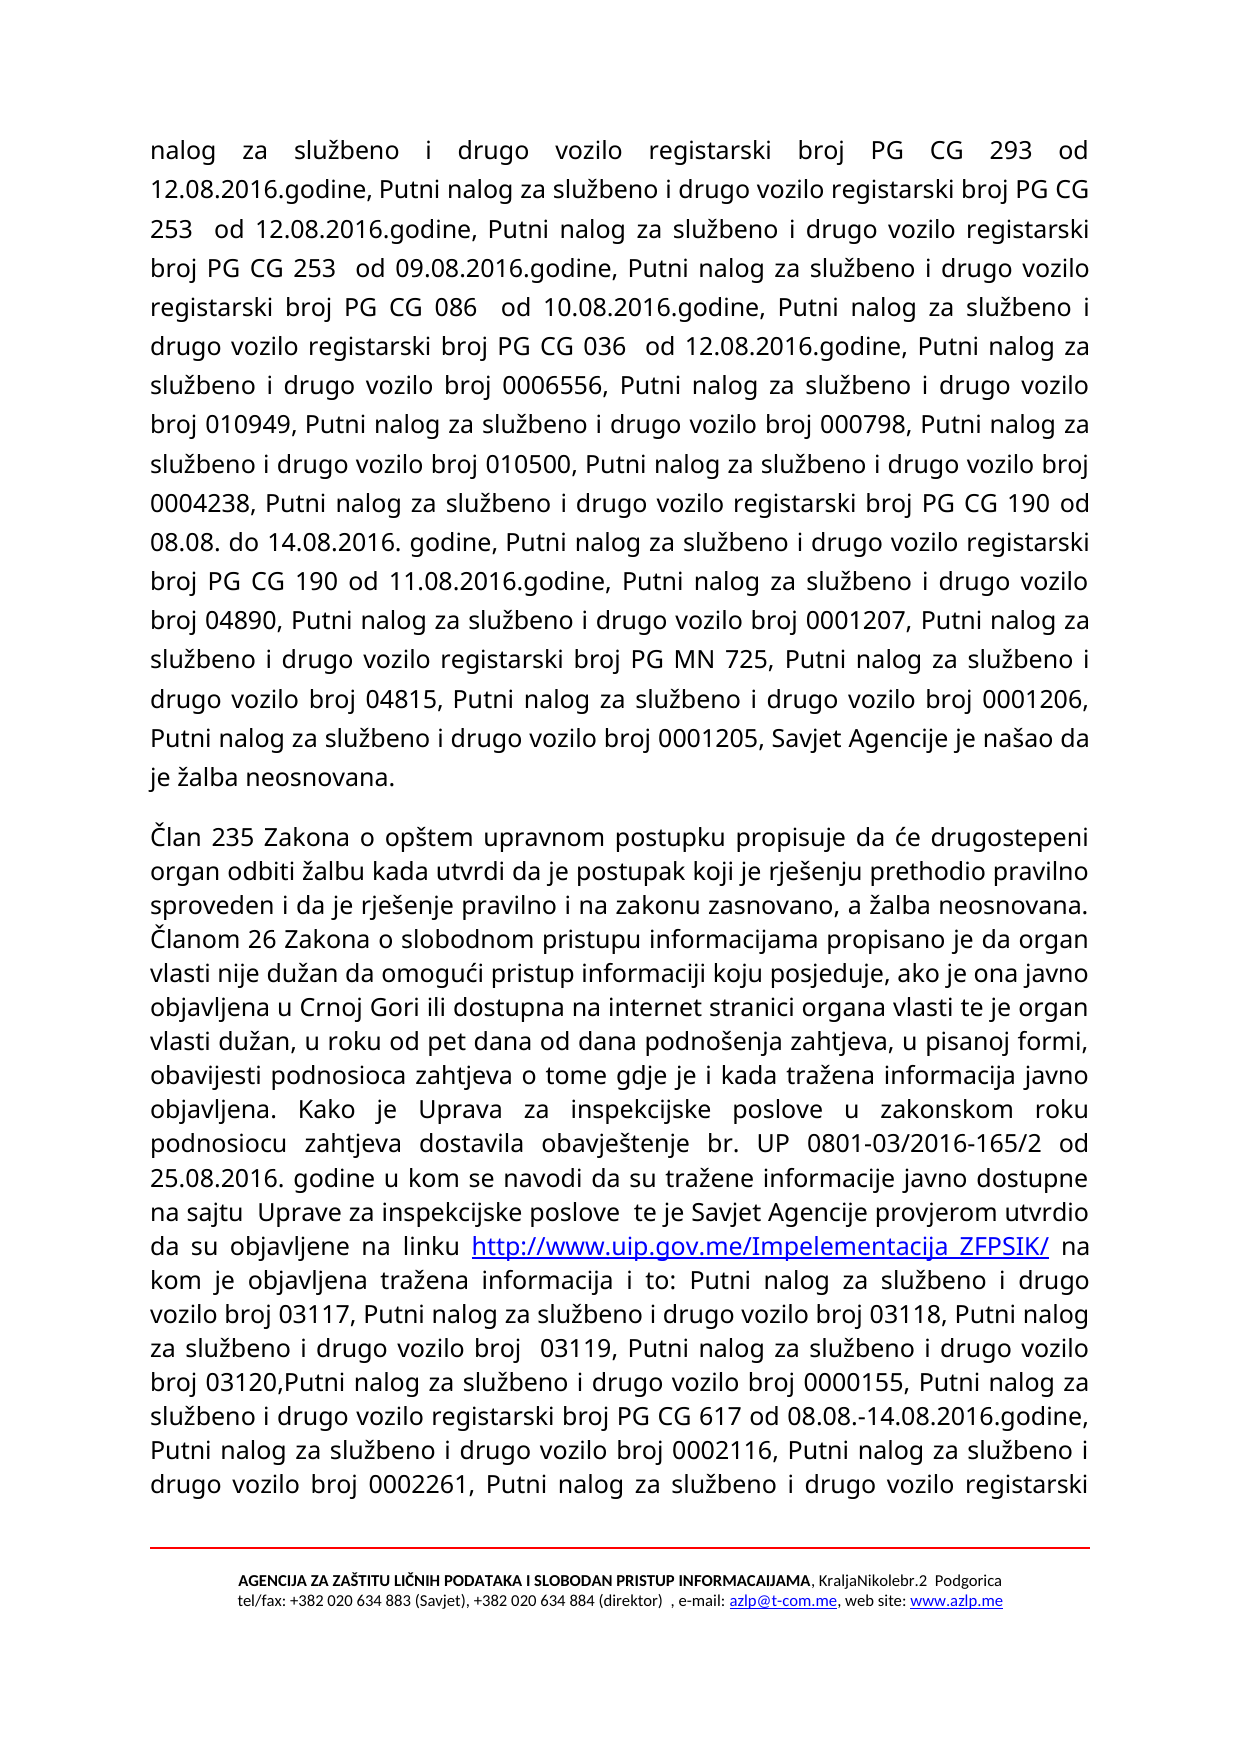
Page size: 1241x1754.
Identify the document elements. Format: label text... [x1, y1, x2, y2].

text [150, 133, 1090, 794]
text Član 235 Zakona o opštem upravnom postupku propisuje da će drugostepeni organ odbiti žalbu kada utvrdi da je postupak koji je rješenju prethodio pravilno sproveden i da je rješenje pravilno i na zakonu zasnovano, a žalba neosnovana. Članom 26 Zakona o slobodnom pristupu informacijama propisano je da organ vlasti nije dužan da omogući pristup informaciji koju posjeduje, ako je ona javno objavljena u Crnoj Gori ili dostupna na internet stranici organa vlasti te je organ vlasti dužan, u roku od pet dana od dana podnošenja zahtjeva, u pisanoj formi, obavijesti podnosioca zahtjeva o tome gdje je i kada tražena informacija javno objavljena. Kako je Uprava za inspekcijske poslove u zakonskom roku podnosiocu zahtjeva dostavila obavještenje br. UP 0801-03/2016-165/2 od 25.08.2016. godine u kom se navodi da su tražene informacije javno dostupne na sajtu Uprave za inspekcijske poslove te je Savjet Agencije provjerom utvrdio da su objavljene na linku http://www.uip.gov.me/Impelementacija_ZFPSIK/ na kom je objavljena tražena informacija i to: Putni nalog za službeno i drugo vozilo broj 03117, Putni nalog za službeno i drugo vozilo broj 03118, Putni nalog za službeno i drugo vozilo broj 03119, Putni nalog za službeno i drugo vozilo broj 03120,Putni nalog za službeno i drugo vozilo broj 0000155, Putni nalog za službeno i drugo vozilo registarski broj PG CG 617 od 08.08.-14.08.2016.godine, Putni nalog za službeno i drugo vozilo broj 0002116, Putni nalog za službeno i drugo vozilo broj 0002261, Putni nalog za službeno i drugo vozilo registarski broj PG CG 507 od 08.08.-14.08.2016.godine, Putni nalog za službeno i drugo vozilo registarski broj PG CG 514 od 08.08.-14.08.2016.godine, Putni nalog za službeno i drugo vozilo registarski broj PG CG 445 od 08.08.-14.08.2016.godine, Putni nalog za službeno i drugo vozilo registarski broj PG CG 509 od 08.08.-14.08.2016.godine, Putni nalog za službeno i drugo vozilo registarski broj PG MN 329 od 08.08.-14.08.2016.godine, Putni nalog za službeno i drugo vozilo broj 0002362, Putni nalog za službeno i drugo vozilo broj 0002308, Putni nalog za službeno i drugo vozilo registarski broj PG MN 263 od 08.08.-14.08.2016.godine, Putni nalog za službeno i drugo vozilo broj 006798, Putni nalog za službeno i drugo vozilo broj 0002553, Putni nalog za službeno i drugo vozilo broj 00821, Putni nalog za službeno i drugo vozilo broj 006190, Putni nalog za službeno i drugo vozilo broj 02075, Putni nalog za službeno i drugo vozilo registarski broj PG CG 512 od 08.08.-14.08.2016.godine, Putni nalog za službeno i drugo vozilo broj 006350, Putni nalog za službeno i drugo vozilo registarski broj PG CG 416 od 08.08.-14.08.2016.godine, Putni nalog za službeno i drugo vozilo broj 0002406, Putni nalog za službeno i drugo vozilo registarski broj PG MN 168 od 08.08.-14.08.2016.godine, Putni nalog za službeno i drugo vozilo broj 03559, Putni nalog za službeno i drugo vozilo broj 0008509, Putni nalog za službeno i drugo vozilo broj 006214, Putni nalog za službeno i drugo vozilo broj 002337, Putni nalog za službeno i drugo vozilo broj 00664, Putni nalog za službeno i drugo vozilo broj 00208, Putni nalog za službeno i drugo vozilo broj 00209, Putni nalog za službeno i drugo vozilo broj 0012432, Putni nalog za službeno i drugo vozilo broj 02257, Putni nalog za službeno i drugo vozilo registarski broj PG CG 382 od 08.08.-14.08.2016. godine, Putni nalog za službeno i drugo vozilo registarski broj PG CG 382 od 12.08.2016.godine, Putni nalog za službeno i drugo vozilo broj 01133, Putni nalog za službeno i drugo vozilo registarski broj PG CG 293 od 12.08.2016.godine, Putni nalog za službeno i drugo vozilo registarski broj PG CG 253 od 12.08.2016.godine, Putni nalog za službeno i drugo vozilo registarski broj PG CG 253 od 09.08.2016.godine, Putni nalog za službeno i drugo vozilo registarski broj PG CG 086 od 10.08.2016.godine, Putni nalog za službeno i drugo vozilo registarski broj PG CG 036 od 12.08.2016.godine, Putni nalog za službeno i drugo vozilo broj 0006556, Putni nalog za službeno i drugo vozilo broj 010949, Putni nalog za službeno i drugo vozilo broj 000798, Putni nalog za službeno i drugo vozilo broj 010500, Putni nalog za službeno i drugo vozilo broj 0004238, Putni nalog za službeno i drugo vozilo registarski broj PG CG 190 od 08.08. do 14.08.2016. godine, Putni nalog za službeno i drugo vozilo registarski broj PG CG 190 od 11.08.2016.godine, Putni nalog za službeno i drugo vozilo broj 04890, Putni nalog za službeno i drugo vozilo broj 0001207, Putni nalog za službeno i drugo vozilo registarski broj PG MN 725, Putni nalog za službeno i drugo vozilo broj 04815, Putni nalog za službeno i drugo vozilo broj 0001206, Putni nalog za službeno i drugo vozilo broj 0001205, Savjet Agencije je utvrdio da je Uprava za inspekcijske poslove pravilno primjenila materijalno pravo i član 26 Zakona o slobodnom pristupu informacijama, na način što je obavještenjem dao jasan link gdje se može pronaći tražena informacija na internet stranici Uprave za inspekcijske poslove te je našao da je žalba neosnovana. Žalbeni navodi koji se odnose na osporavanje kvaliteta objavljene informacije nijesu predmet nadležnosti Agencije za zaštitu ličnih podataka i slobodan pristup informacijama već samo činjenica da li je informacija koja je predmet zahtjeva za slobodan pristup informacijama javno objavljena što je utvrđeno uvidom u intenet stranicu Uprave za inspekcijske poslove i dokumetaciju dostavljenu od strane prvostepenog organa, te upućujemo podnosioca na nadležan organ Agenciju za sprečavanje korupcije i druge organe koji su zaduženi da prate kvalitet objavljenih informacija. [150, 819, 1090, 1296]
